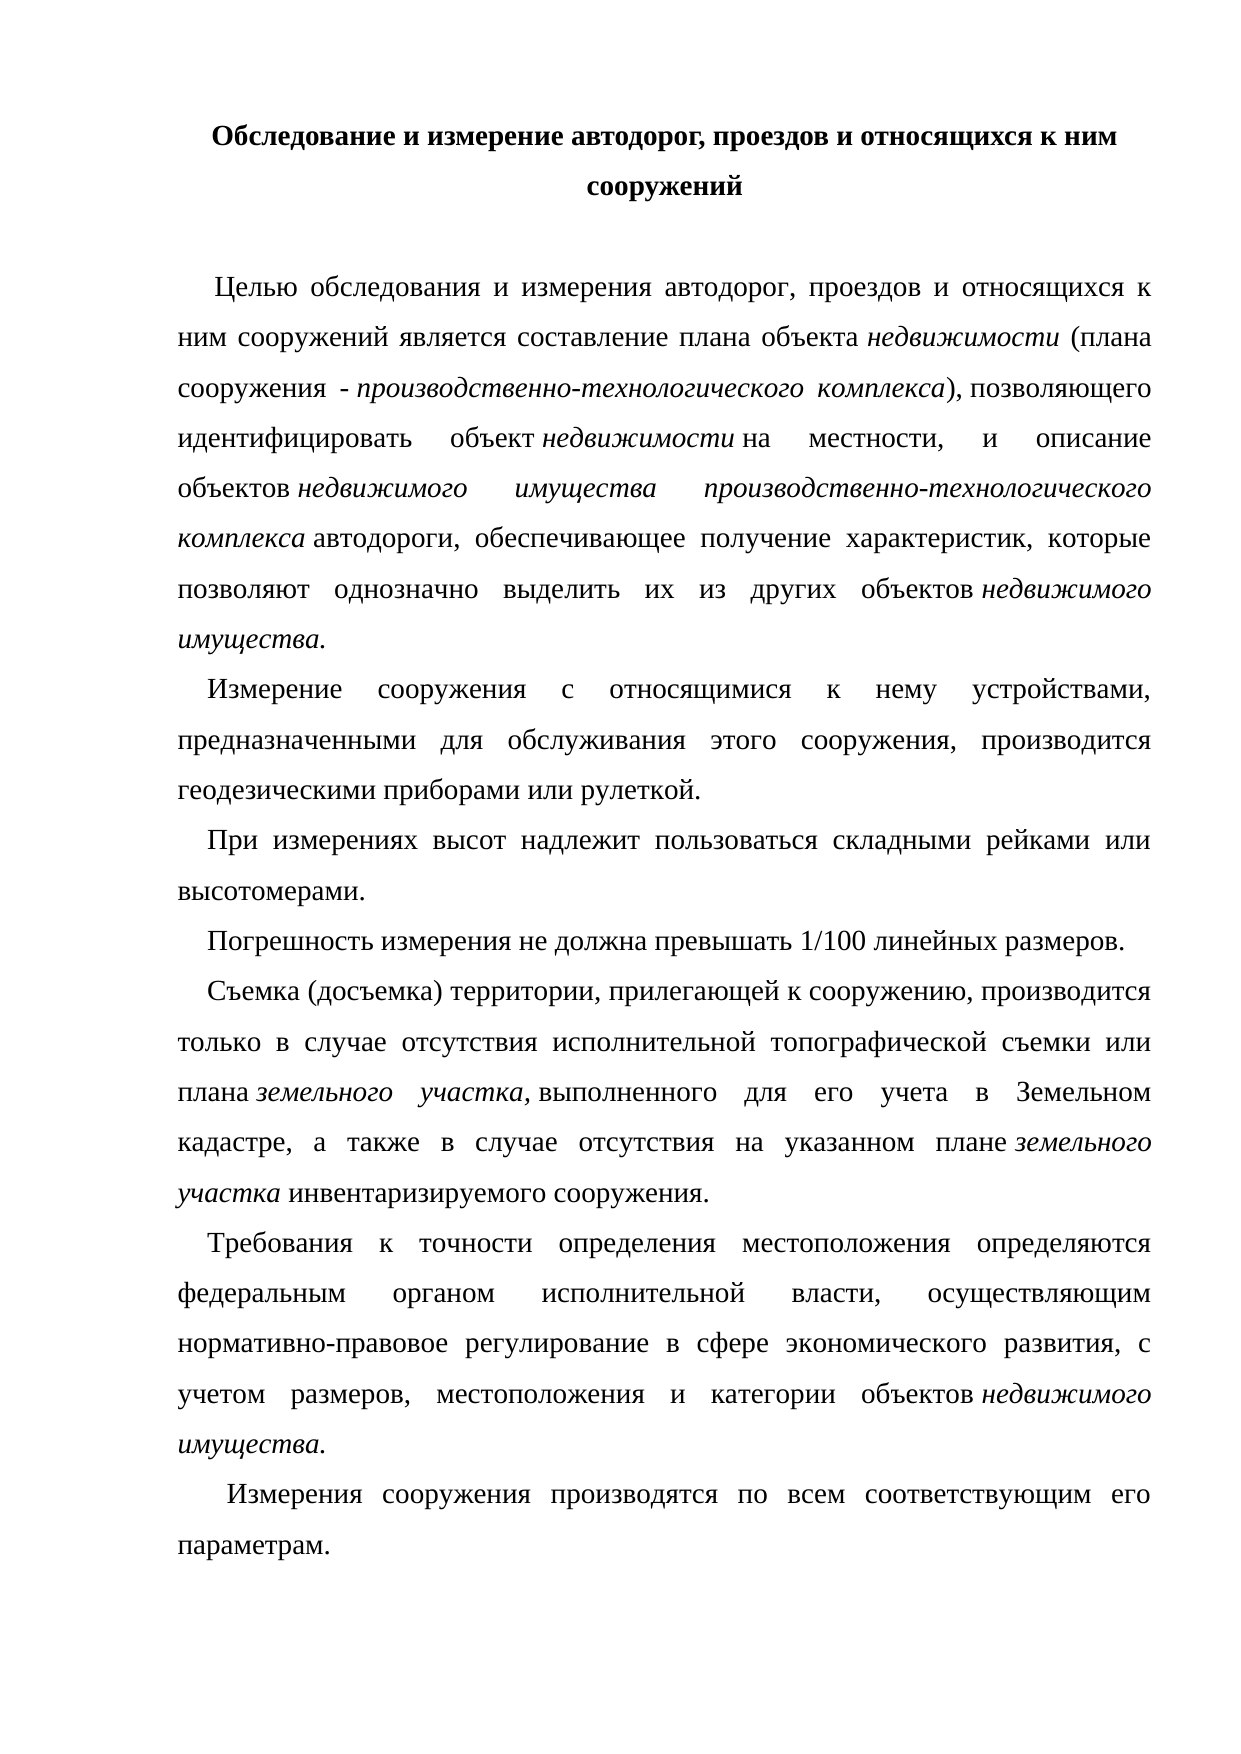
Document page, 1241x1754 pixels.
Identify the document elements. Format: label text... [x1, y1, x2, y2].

text Обследование и измерение автодорог, проездов и относящихся к ним сооружений [177, 118, 1152, 202]
text Измерения сооружения производятся по всем соответствующим его параметрам. [177, 1477, 1152, 1560]
text При измерениях высот надлежит пользоваться складными рейками или высотомерами. [177, 822, 1152, 906]
text Требования к точности определения местоположения определяются федеральным органом исполнительной власти, осуществляющим нормативно-правовое регулирование в сфере экономического развития, с учетом размеров, местоположения и категории объектов недвижимого имущества. [177, 1225, 1152, 1460]
text Целью обследования и измерения автодорог, проездов и относящихся к ним сооружений является составление плана объекта недвижимости (плана сооружения - производственно-технологического комплекса), позволяющего идентифицировать объект недвижимости на местности, и описание объектов недвижимого имущества производственно-технологического комплекса автодороги, обеспечивающее получение характеристик, которые позволяют однозначно выделить их из других объектов недвижимого имущества. [177, 269, 1152, 655]
text Съемка (досъемка) территории, прилегающей к сооружению, производится только в случае отсутствия исполнительной топографической съемки или плана земельного участка, выполненного для его учета в Земельном кадастре, а также в случае отсутствия на указанном плане земельного участка инвентаризируемого сооружения. [177, 973, 1152, 1208]
text Измерение сооружения с относящимися к нему устройствами, предназначенными для обслуживания этого сооружения, производится геодезическими приборами или рулеткой. [177, 672, 1152, 806]
text Погрешность измерения не должна превышать 1/100 линейных размеров. [177, 923, 1152, 957]
